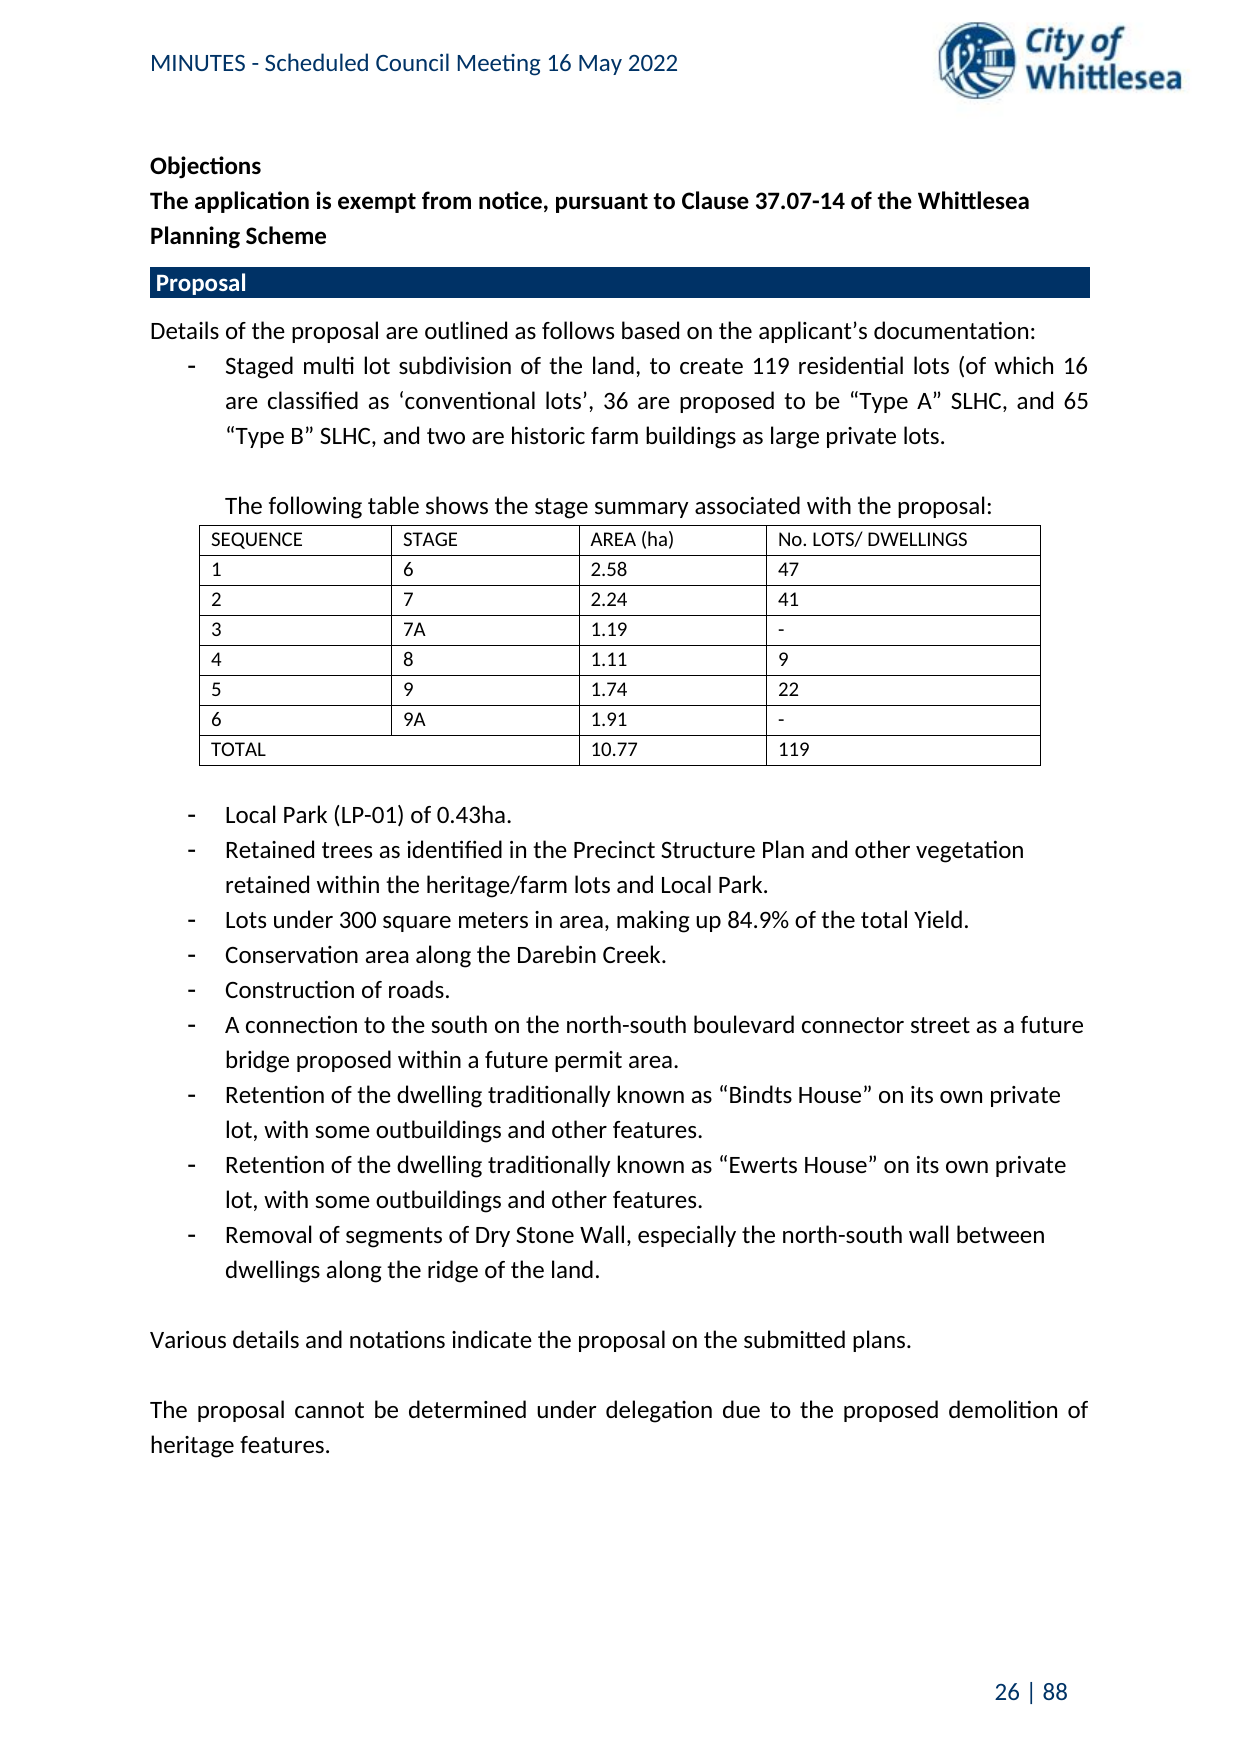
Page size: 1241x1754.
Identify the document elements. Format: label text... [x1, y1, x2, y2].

table_cell - [767, 616, 1040, 645]
table_header SEQUENCE [200, 526, 391, 555]
table_cell 22 [767, 676, 1040, 705]
list Local Park (LP-01) of 0.43ha. [187, 799, 1090, 829]
list Construction of roads. [187, 974, 1090, 1004]
table_cell 1.19 [580, 616, 766, 645]
picture [0, 0, 1241, 127]
text Objections [150, 150, 1090, 181]
table_cell 8 [392, 646, 579, 675]
list A connection to the south on the north-south boulevard connector street as a future bridge proposed within a future permit area. [187, 1009, 1090, 1074]
text Details of the proposal are outlined as follows based on the applicant’s documentation: [150, 315, 1090, 346]
table_header STAGE [392, 526, 579, 555]
table_cell TOTAL [200, 736, 579, 765]
table_cell 4 [200, 646, 391, 675]
list Conservation area along the Darebin Creek. [187, 939, 1090, 969]
table_cell 2.58 [580, 556, 766, 585]
table_cell 10.77 [580, 736, 766, 765]
text The proposal cannot be determined under delegation due to the proposed demolition of heritage features. [150, 1394, 1090, 1459]
list Retention of the dwelling traditionally known as “Bindts House” on its own private lot, with some outbuildings and other features. [187, 1079, 1090, 1144]
text Proposal [150, 267, 1090, 298]
table_cell 9 [392, 676, 579, 705]
table_cell 1.91 [580, 706, 766, 735]
table_cell 47 [767, 556, 1040, 585]
table_header No. LOTS/ DWELLINGS [767, 526, 1040, 555]
text Various details and notations indicate the proposal on the submitted plans. [150, 1324, 1090, 1354]
table_cell 7 [392, 586, 579, 615]
table_cell 1 [200, 556, 391, 585]
table_cell 7A [392, 616, 579, 645]
table_cell 6 [392, 556, 579, 585]
table_cell - [767, 706, 1040, 735]
table_header AREA (ha) [580, 526, 766, 555]
table_cell 2.24 [580, 586, 766, 615]
table_cell 2 [200, 586, 391, 615]
list Lots under 300 square meters in area, making up 84.9% of the total Yield. [187, 904, 1090, 934]
table_cell 41 [767, 586, 1040, 615]
table_cell 5 [200, 676, 391, 705]
table_cell 6 [200, 706, 391, 735]
table_cell 3 [200, 616, 391, 645]
table_cell 119 [767, 736, 1040, 765]
table_cell 9 [767, 646, 1040, 675]
list Retention of the dwelling traditionally known as “Ewerts House” on its own private lot, with some outbuildings and other features. [187, 1149, 1090, 1214]
table_cell 1.11 [580, 646, 766, 675]
list Retained trees as identified in the Precinct Structure Plan and other vegetation retained within the heritage/farm lots and Local Park. [187, 834, 1090, 899]
table_cell 1.74 [580, 676, 766, 705]
text The application is exempt from notice, pursuant to Clause 37.07-14 of the Whittlesea Planning Scheme [150, 185, 1090, 251]
list Staged multi lot subdivision of the land, to create 119 residential lots (of which 16 are classified as ‘conventional lots’, 36 are proposed to be “Type A” SLHC, and 65 “Type B” SLHC, and two are historic farm buildings as large private lots. [187, 350, 1090, 451]
text The following table shows the stage summary associated with the proposal: [150, 490, 1090, 521]
table_cell 9A [392, 706, 579, 735]
list Removal of segments of Dry Stone Wall, especially the north-south wall between dwellings along the ridge of the land. [187, 1219, 1090, 1284]
